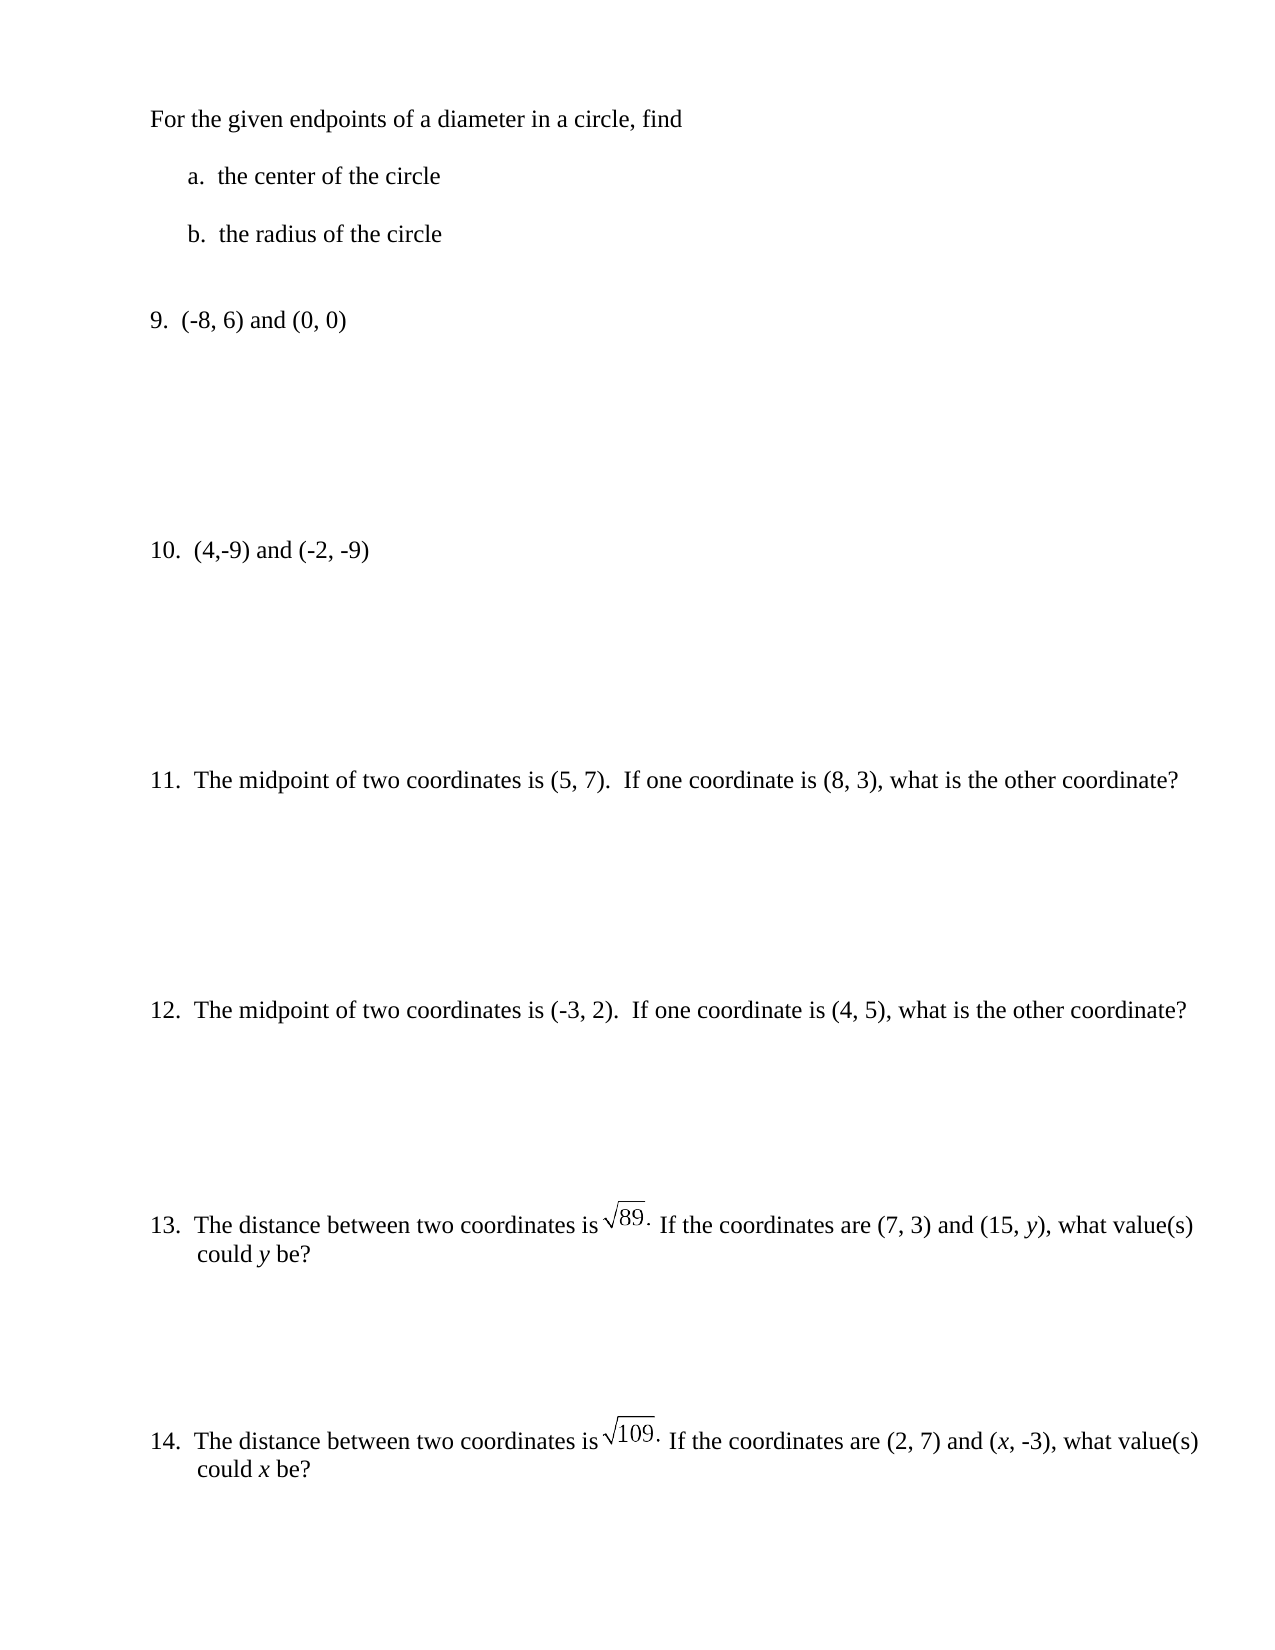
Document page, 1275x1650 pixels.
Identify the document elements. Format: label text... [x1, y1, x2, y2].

text b. the radius of the circle [187, 219, 1200, 247]
text 14. The distance between two coordinates is If the coordinates are (2, 7) and (x, -3), what value(s) could x be? [150, 1412, 1200, 1483]
text 12. The midpoint of two coordinates is (-3, 2). If one coordinate is (4, 5), what is the other coordinate? [150, 995, 1200, 1024]
text a. the center of the circle [187, 161, 1200, 190]
text 11. The midpoint of two coordinates is (5, 7). If one coordinate is (8, 3), what is the other coordinate? [150, 765, 1200, 794]
text 13. The distance between two coordinates is If the coordinates are (7, 3) and (15, y), what value(s) could y be? [150, 1196, 1200, 1268]
text For the given endpoints of a diameter in a circle, find [150, 104, 1200, 132]
text 10. (4,-9) and (-2, -9) [150, 535, 1200, 564]
text 9. (-8, 6) and (0, 0) [150, 305, 1200, 334]
